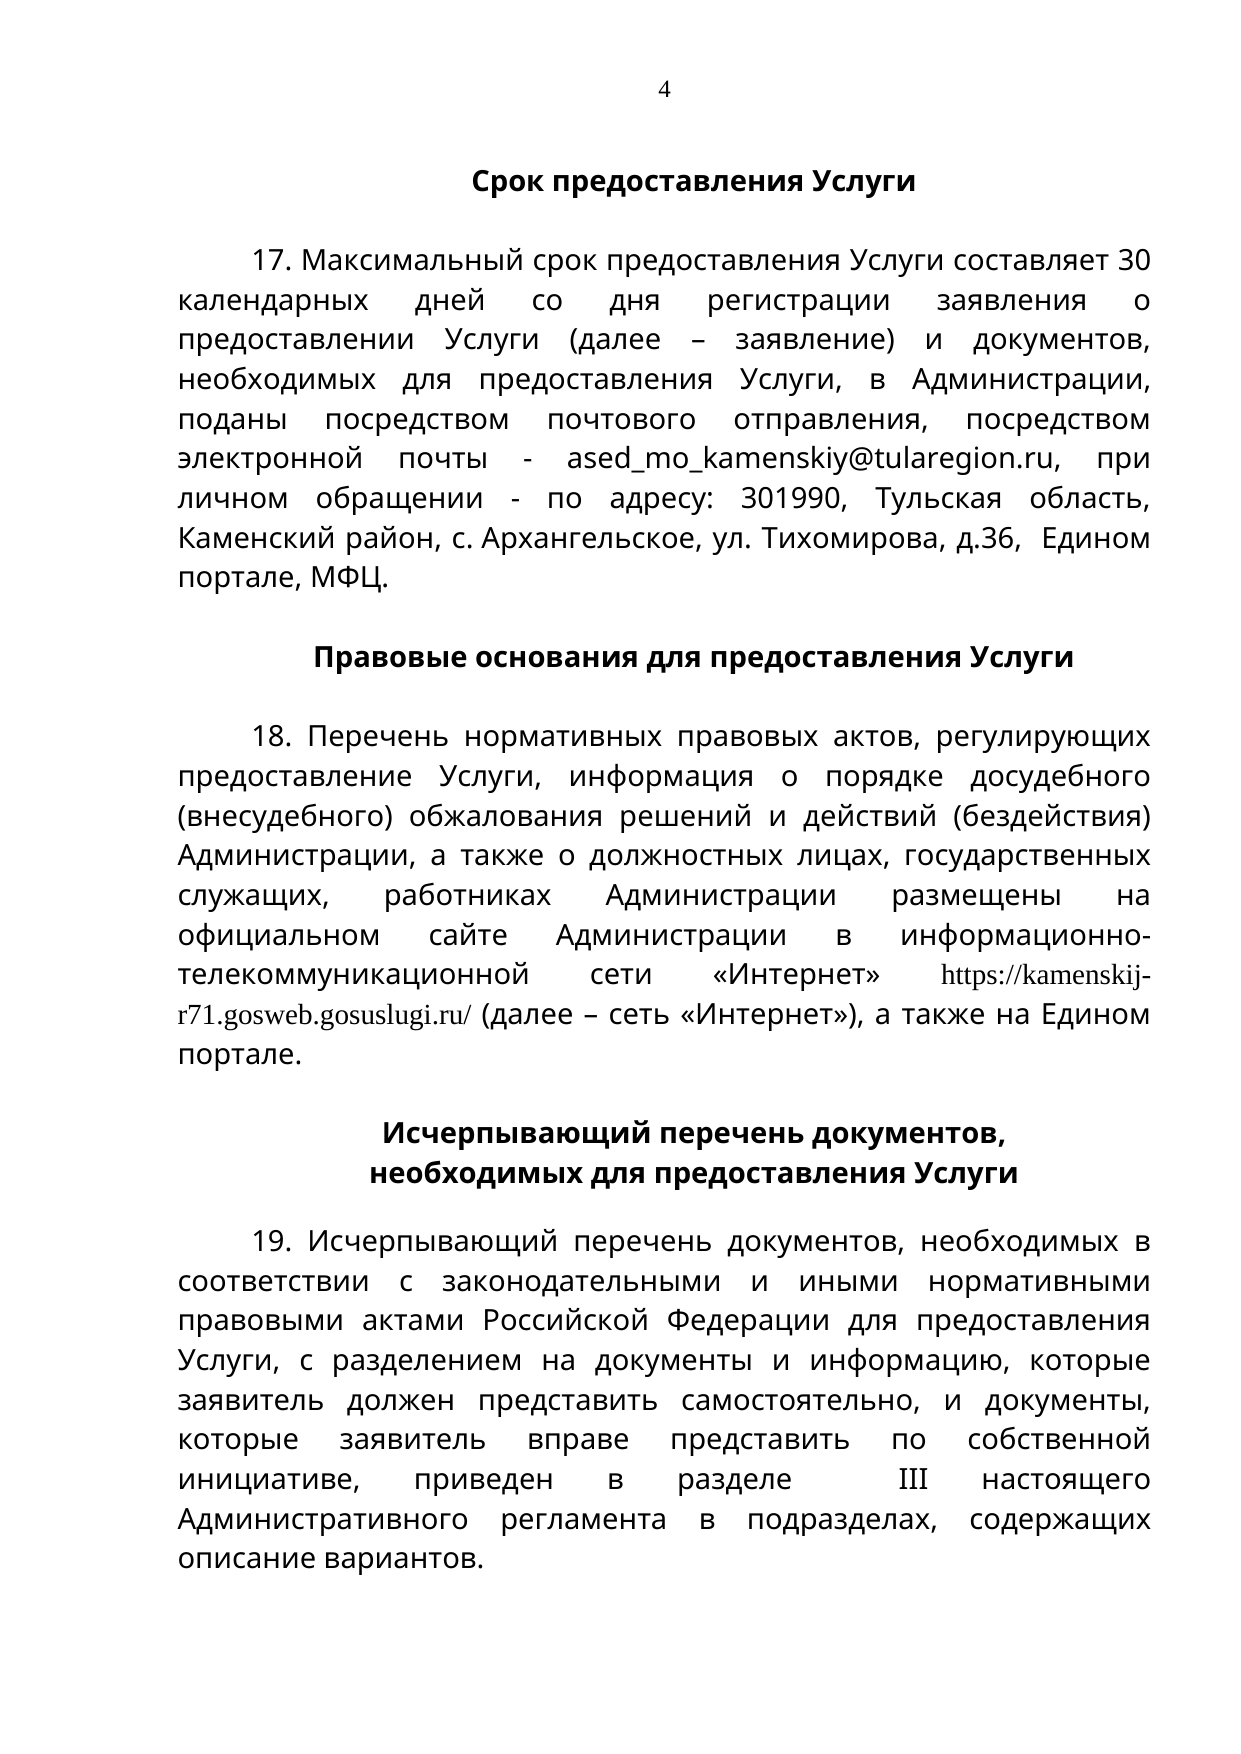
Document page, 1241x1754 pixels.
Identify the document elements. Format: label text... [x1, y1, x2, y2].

text Исчерпывающий перечень документов, [177, 1112, 1152, 1152]
text 19. Исчерпывающий перечень документов, необходимых в соответствии с законодательными и иными нормативными правовыми актами Российской Федерации для предоставления Услуги, с разделением на документы и информацию, которые заявитель должен представить самостоятельно, и документы, которые заявитель вправе представить по собственной инициативе, приведен в разделе III настоящего Административного регламента в подразделах, содержащих описание вариантов. [177, 1220, 1152, 1577]
text Срок предоставления Услуги [177, 160, 1152, 199]
text Правовые основания для предоставления Услуги [177, 636, 1152, 676]
text 18. Перечень нормативных правовых актов, регулирующих предоставление Услуги, информация о порядке досудебного (внесудебного) обжалования решений и действий (бездействия) Администрации, а также о должностных лицах, государственных служащих, работниках Администрации размещены на официальном сайте Администрации в информационно- телекоммуникационной сети «Интернет» https://kamenskij-r71.gosweb.gosuslugi.ru/ (далее – сеть «Интернет»), а также на Едином портале. [177, 715, 1152, 1073]
text 17. Максимальный срок предоставления Услуги составляет 30 календарных дней со дня регистрации заявления о предоставлении Услуги (далее – заявление) и документов, необходимых для предоставления Услуги, в Администрации, поданы посредством почтового отправления, посредством электронной почты - ased_mo_kamenskiy@tularegion.ru, при личном обращении - по адресу: 301990, Тульская область, Каменский район, с. Архангельское, ул. Тихомирова, д.36, Едином портале, МФЦ. [177, 239, 1152, 596]
text необходимых для предоставления Услуги [177, 1152, 1152, 1192]
